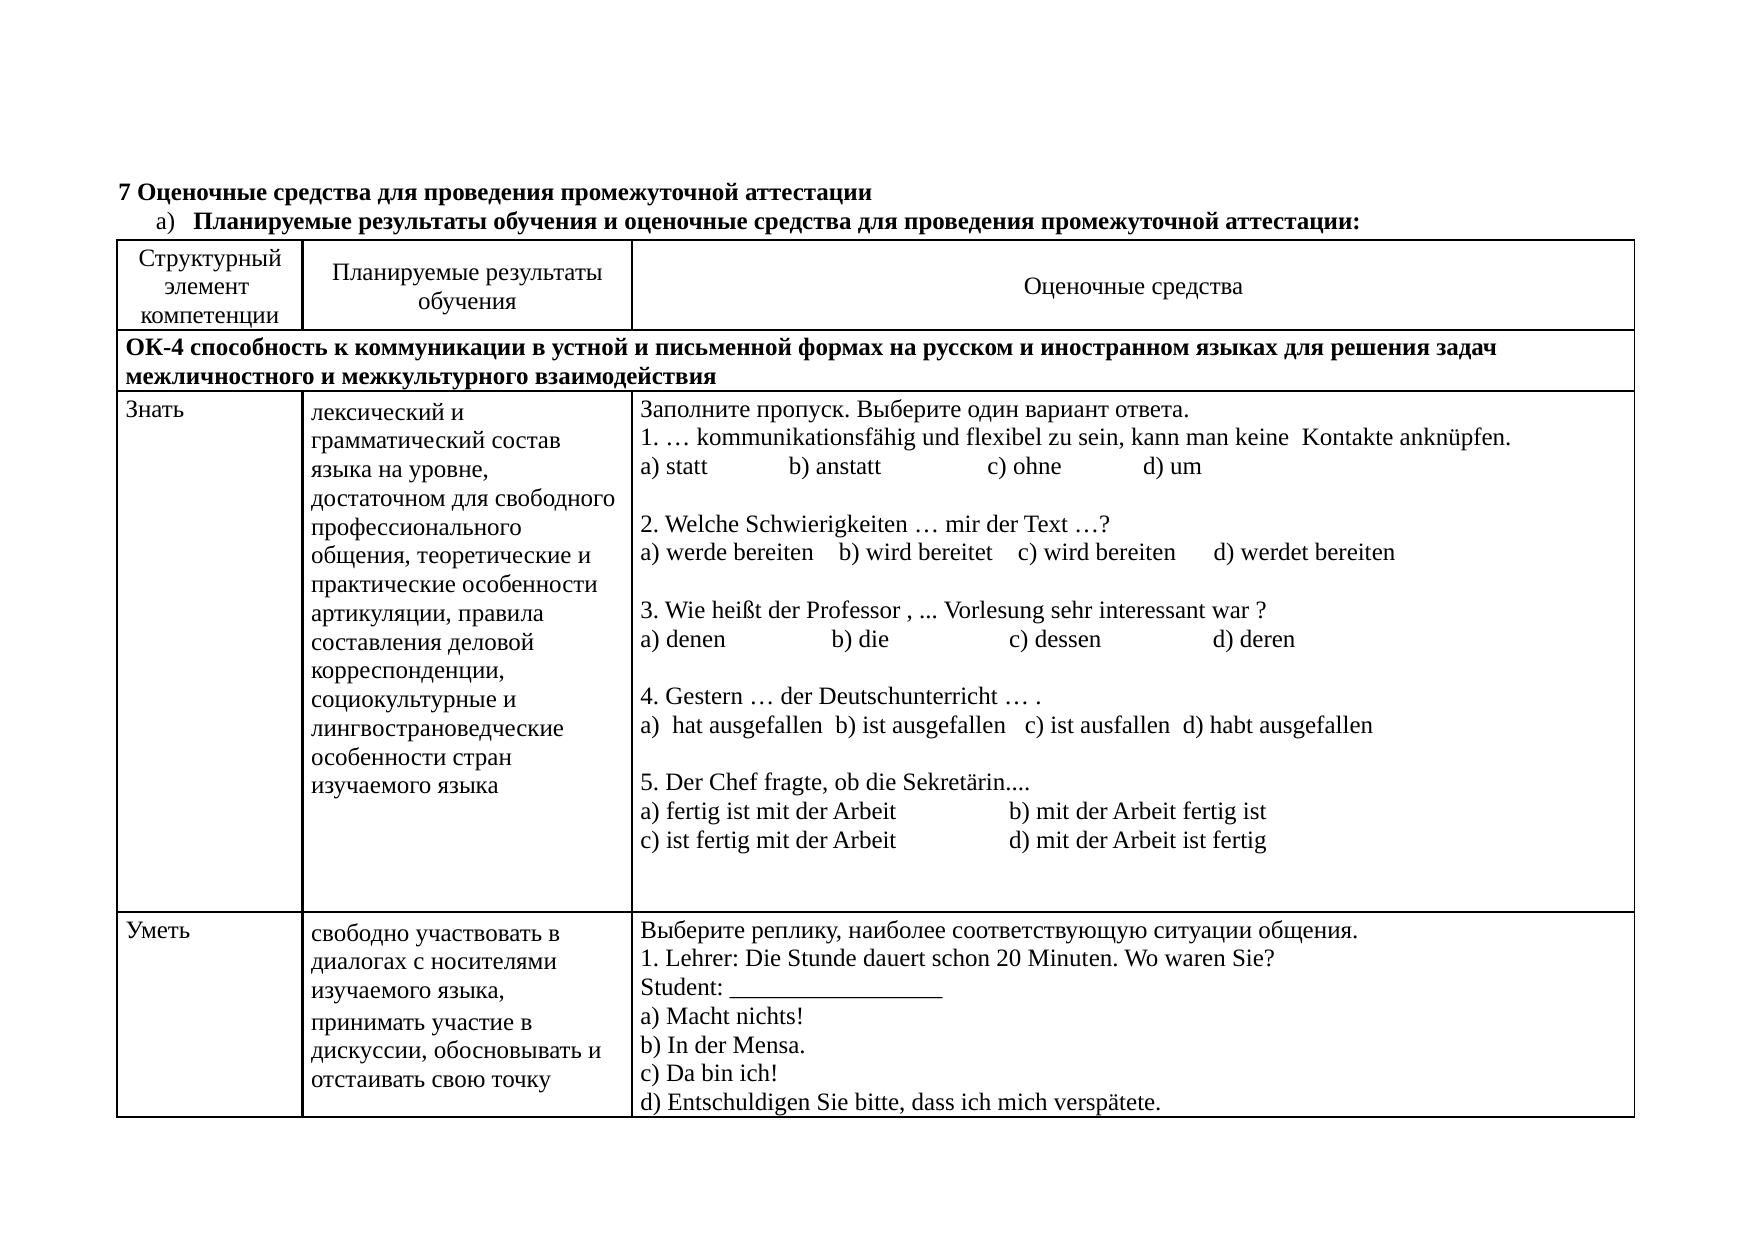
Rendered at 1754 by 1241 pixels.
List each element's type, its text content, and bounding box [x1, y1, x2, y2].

table_header Планируемые результаты обучения [304, 241, 631, 329]
table_cell Уметь [118, 913, 301, 1116]
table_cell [304, 913, 631, 1116]
table_cell лексический и грамматический состав языка на уровне, достаточном для свободного профессионального общения, теоретические и практические особенности артикуляции, правила составления деловой корреспонденции, социокультурные и лингвострановедческие особенности стран изучаемого языка [304, 392, 631, 911]
table_cell Знать [118, 392, 301, 911]
table_cell ОК-4 способность к коммуникации в устной и письменной формах на русском и иностранном языках для решения задач межличностного и межкультурного взаимодействия [118, 331, 1634, 390]
table_header Оценочные средства [633, 241, 1634, 329]
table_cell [633, 913, 1634, 1116]
table_cell Заполните пропуск. Выберите один вариант ответа. 1. … kommunikationsfähig und flexibel zu sein, kann man keine Kontakte anknüpfen. a) statt b) anstatt c) ohne d) um 2. Welche Schwierigkeiten … mir der Text …? a) werde bereiten b) wird bereitet c) wird bereiten d) werdet bereiten 3. Wie heißt der Professor , ... Vorlesung sehr interessant war ? a) denen b) die c) dessen d) deren 4. Gestern … der Deutschunterricht … . a) hat ausgefallen b) ist ausgefallen c) ist ausfallen d) habt ausgefallen 5. Der Chef fragte, ob die Sekretärin.... a) fertig ist mit der Arbeit b) mit der Arbeit fertig ist c) ist fertig mit der Arbeit d) mit der Arbeit ist fertig [633, 392, 1634, 911]
list Планируемые результаты обучения и оценочные средства для проведения промежуточной аттестации: [156, 206, 1636, 235]
text 7 Оценочные средства для проведения промежуточной аттестации [118, 177, 1636, 206]
table_header Структурный элемент компетенции [118, 241, 301, 329]
